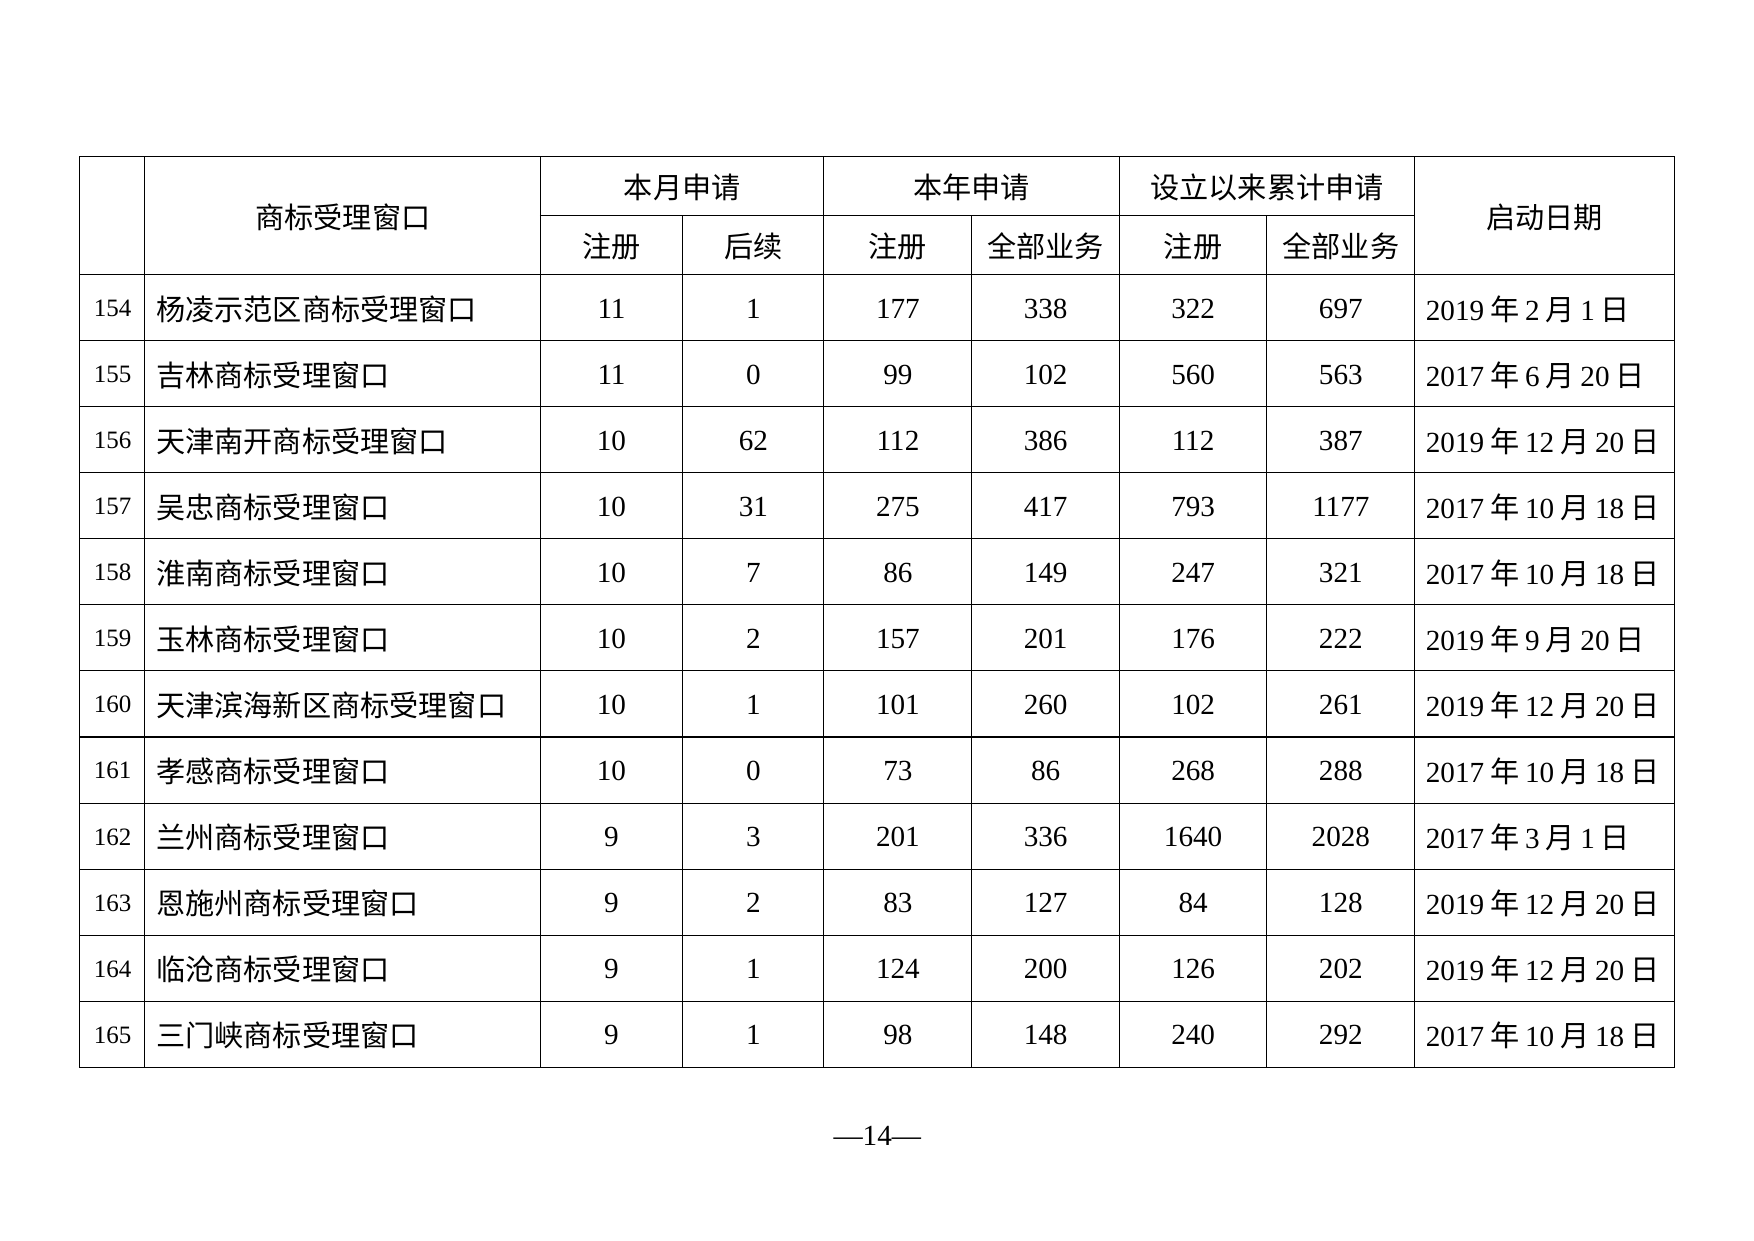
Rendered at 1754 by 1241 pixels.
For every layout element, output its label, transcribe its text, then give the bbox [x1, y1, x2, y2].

table_cell 1 [683, 936, 823, 1001]
table_cell 2017年6月20日 [1415, 341, 1674, 406]
table_cell 336 [972, 804, 1119, 868]
table_cell 156 [80, 407, 144, 472]
table_cell 31 [683, 473, 823, 538]
table_cell 10 [541, 539, 682, 604]
table_cell 恩施州商标受理窗口 [145, 870, 540, 934]
table_cell 1 [683, 275, 823, 340]
table_cell 1 [683, 1002, 823, 1067]
table_cell 11 [541, 275, 682, 340]
table_cell 三门峡商标受理窗口 [145, 1002, 540, 1067]
table_cell 9 [541, 1002, 682, 1067]
table_cell 2019年9月20日 [1415, 605, 1674, 670]
table_cell 201 [972, 605, 1119, 670]
table_cell 163 [80, 870, 144, 934]
table_cell 162 [80, 804, 144, 868]
table_cell 2017年10月18日 [1415, 473, 1674, 538]
table_cell 321 [1267, 539, 1414, 604]
table_cell 101 [824, 671, 971, 736]
table_cell 杨凌示范区商标受理窗口 [145, 275, 540, 340]
table_cell 62 [683, 407, 823, 472]
table_cell 157 [80, 473, 144, 538]
table_cell 2017年10月18日 [1415, 1002, 1674, 1067]
table_cell 玉林商标受理窗口 [145, 605, 540, 670]
table_cell 275 [824, 473, 971, 538]
table_cell 161 [80, 738, 144, 802]
table_cell 11 [541, 341, 682, 406]
table_cell 200 [972, 936, 1119, 1001]
table_cell 9 [541, 936, 682, 1001]
table_cell 240 [1120, 1002, 1266, 1067]
table_cell 2019年12月20日 [1415, 407, 1674, 472]
table_cell 2017年10月18日 [1415, 539, 1674, 604]
table_cell 222 [1267, 605, 1414, 670]
table_cell 后续 [683, 216, 823, 274]
table_cell 159 [80, 605, 144, 670]
table_cell 86 [824, 539, 971, 604]
table_cell 288 [1267, 738, 1414, 802]
table_cell 177 [824, 275, 971, 340]
table_cell 73 [824, 738, 971, 802]
table_cell 全部业务 [1267, 216, 1414, 274]
table_cell 全部业务 [972, 216, 1119, 274]
table_cell 417 [972, 473, 1119, 538]
table_cell 吴忠商标受理窗口 [145, 473, 540, 538]
table_header 本月申请 [541, 157, 823, 215]
table_cell 387 [1267, 407, 1414, 472]
table_header 启动日期 [1415, 157, 1674, 274]
table_cell 注册 [1120, 216, 1266, 274]
table_cell 149 [972, 539, 1119, 604]
table_cell 260 [972, 671, 1119, 736]
table_cell 261 [1267, 671, 1414, 736]
table_cell 注册 [824, 216, 971, 274]
table_cell 697 [1267, 275, 1414, 340]
table_cell 孝感商标受理窗口 [145, 738, 540, 802]
table_cell 386 [972, 407, 1119, 472]
table_cell 2019年12月20日 [1415, 936, 1674, 1001]
table_cell 124 [824, 936, 971, 1001]
table_cell 吉林商标受理窗口 [145, 341, 540, 406]
table_cell 338 [972, 275, 1119, 340]
table_cell 176 [1120, 605, 1266, 670]
table_cell 160 [80, 671, 144, 736]
table_cell 148 [972, 1002, 1119, 1067]
table_cell 247 [1120, 539, 1266, 604]
table_cell 154 [80, 275, 144, 340]
table_cell 560 [1120, 341, 1266, 406]
table_cell 9 [541, 804, 682, 868]
table_cell 202 [1267, 936, 1414, 1001]
table_header 商标受理窗口 [145, 157, 540, 274]
table_cell 临沧商标受理窗口 [145, 936, 540, 1001]
table_cell 112 [824, 407, 971, 472]
table_cell 126 [1120, 936, 1266, 1001]
table_cell 292 [1267, 1002, 1414, 1067]
table_cell 2 [683, 870, 823, 934]
table_cell 99 [824, 341, 971, 406]
table_cell 1640 [1120, 804, 1266, 868]
table_cell 322 [1120, 275, 1266, 340]
table_cell 10 [541, 407, 682, 472]
table_cell 127 [972, 870, 1119, 934]
table_cell 2019年12月20日 [1415, 870, 1674, 934]
table_cell 0 [683, 341, 823, 406]
table_cell 157 [824, 605, 971, 670]
table_cell 84 [1120, 870, 1266, 934]
table_cell 165 [80, 1002, 144, 1067]
table_cell 86 [972, 738, 1119, 802]
table_cell 10 [541, 671, 682, 736]
table_cell 2017年3月1日 [1415, 804, 1674, 868]
table_cell 淮南商标受理窗口 [145, 539, 540, 604]
table_cell 10 [541, 605, 682, 670]
table_cell 102 [1120, 671, 1266, 736]
table_cell 天津南开商标受理窗口 [145, 407, 540, 472]
table_cell 268 [1120, 738, 1266, 802]
table_cell 112 [1120, 407, 1266, 472]
table_cell 201 [824, 804, 971, 868]
table_cell 102 [972, 341, 1119, 406]
table_cell 2017年10月18日 [1415, 738, 1674, 802]
table_cell 2019年2月1日 [1415, 275, 1674, 340]
table_cell 158 [80, 539, 144, 604]
table_cell 2028 [1267, 804, 1414, 868]
table_cell 1177 [1267, 473, 1414, 538]
table_header [80, 157, 144, 274]
table_cell 3 [683, 804, 823, 868]
table_cell 兰州商标受理窗口 [145, 804, 540, 868]
table_cell 10 [541, 738, 682, 802]
table_cell 1 [683, 671, 823, 736]
table_cell 7 [683, 539, 823, 604]
table_cell 164 [80, 936, 144, 1001]
table_cell 天津滨海新区商标受理窗口 [145, 671, 540, 736]
table_header 本年申请 [824, 157, 1119, 215]
table_cell 0 [683, 738, 823, 802]
table_cell 155 [80, 341, 144, 406]
table_cell 9 [541, 870, 682, 934]
table_cell 2019年12月20日 [1415, 671, 1674, 736]
table_cell 793 [1120, 473, 1266, 538]
table_cell 2 [683, 605, 823, 670]
table_cell 83 [824, 870, 971, 934]
table_cell 10 [541, 473, 682, 538]
table_cell 注册 [541, 216, 682, 274]
table_cell 98 [824, 1002, 971, 1067]
table_cell 563 [1267, 341, 1414, 406]
table_cell 128 [1267, 870, 1414, 934]
table_header 设立以来累计申请 [1120, 157, 1414, 215]
